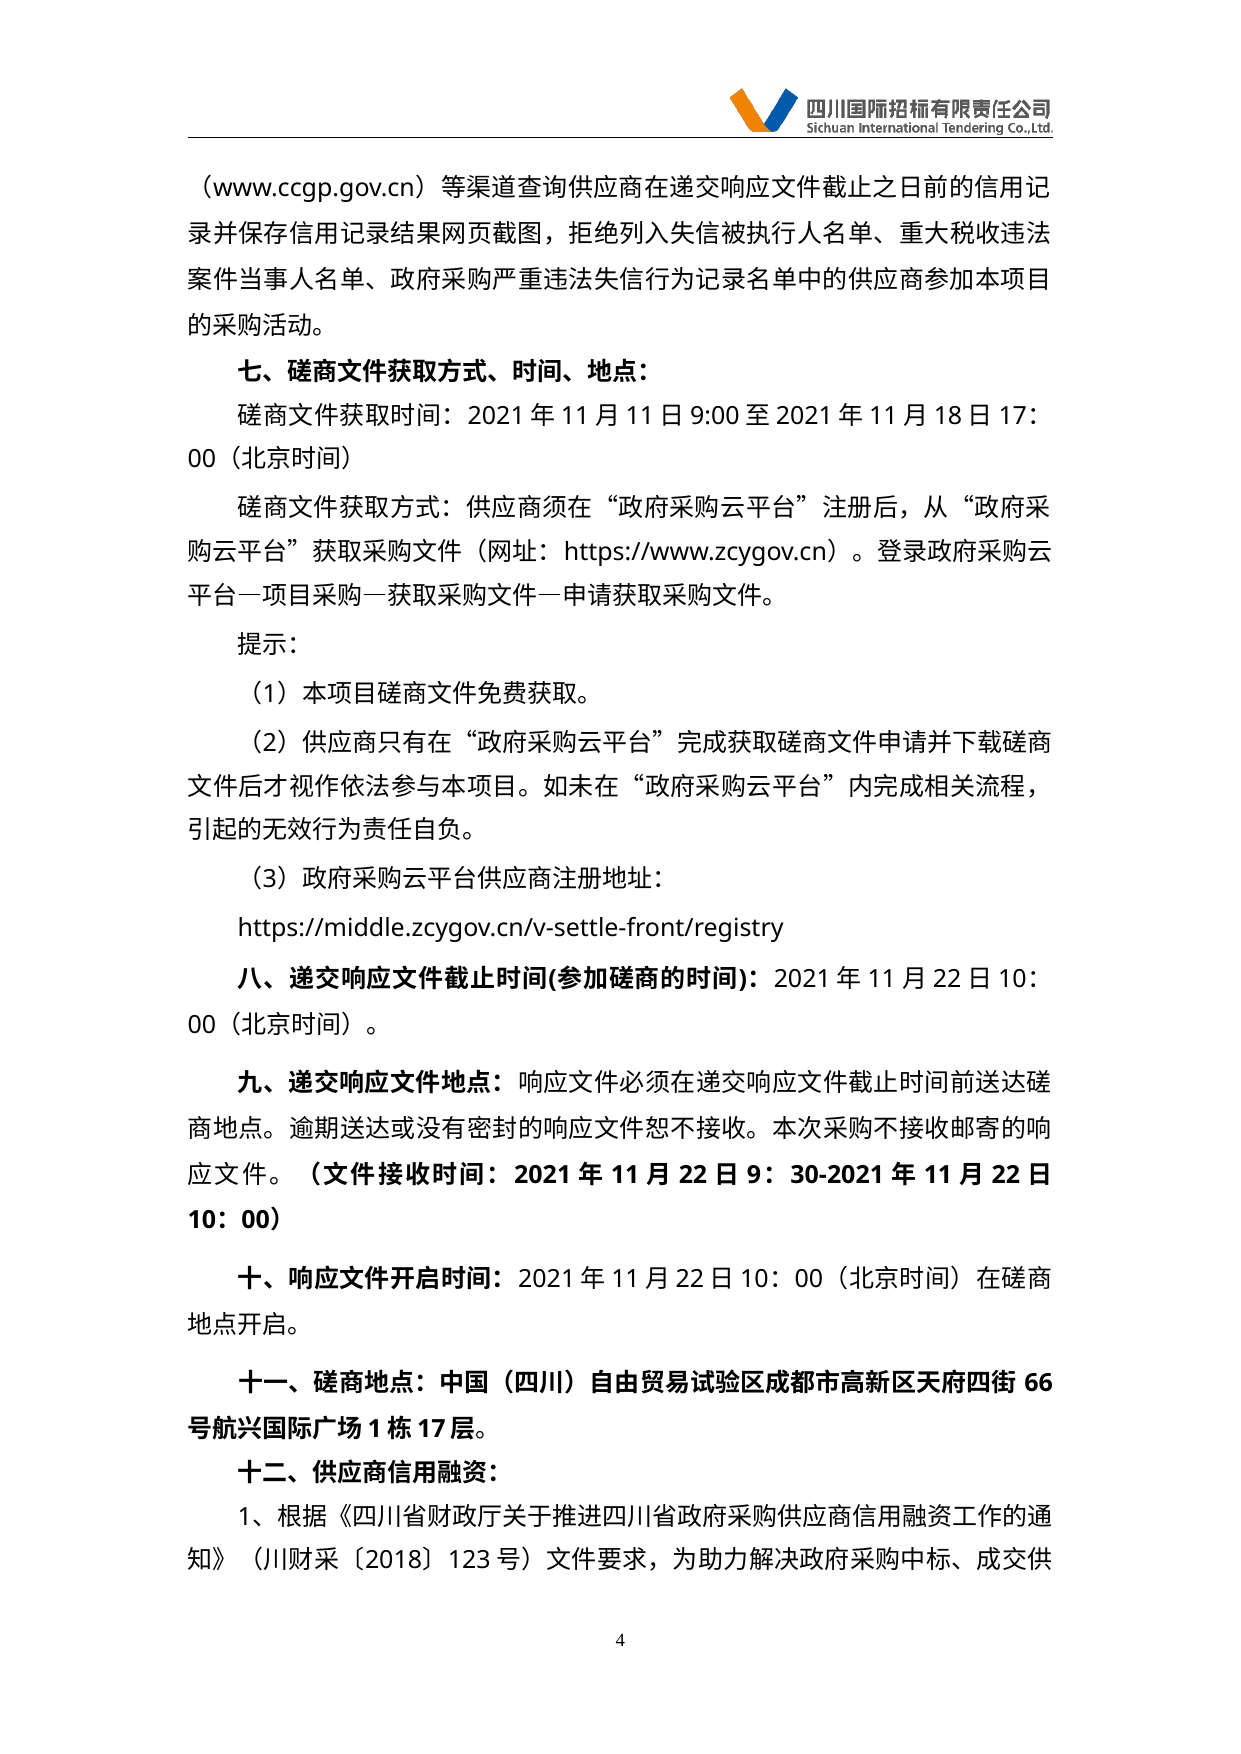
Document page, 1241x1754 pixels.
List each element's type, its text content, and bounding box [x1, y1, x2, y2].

text https://middle.zcygov.cn/v-settle-front/registry [187, 902, 1053, 945]
text 十、响应文件开启时间：2021年11月22日10：00（北京时间）在磋商地点开启。 [187, 1251, 1053, 1342]
text 九、递交响应文件地点：响应文件必须在递交响应文件截止时间前送达磋商地点。逾期送达或没有密封的响应文件恕不接收。本次采购不接收邮寄的响应文件。（文件接收时间：2021年11月22日9：30-2021年11月22日10：00） [187, 1055, 1053, 1238]
text 八、递交响应文件截止时间(参加磋商的时间)：2021年11月22日10：00（北京时间）。 [187, 951, 1053, 1042]
text 七、磋商文件获取方式、时间、地点： [187, 343, 1053, 389]
text 十二、供应商信用融资： [187, 1446, 1053, 1490]
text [187, 1490, 1053, 1578]
text 磋商文件获取方式：供应商须在“政府采购云平台”注册后，从“政府采购云平台”获取采购文件（网址：https://www.zcygov.cn）。登录政府采购云平台—项目采购—获取采购文件—申请获取采购文件。 [187, 482, 1053, 613]
text （2）供应商只有在“政府采购云平台”完成获取磋商文件申请并下载磋商文件后才视作依法参与本项目。如未在“政府采购云平台”内完成相关流程，引起的无效行为责任自负。 [187, 716, 1053, 847]
text 磋商文件获取时间：2021年11月11日9:00至2021年11月18日17：00（北京时间） [187, 389, 1053, 477]
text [187, 160, 1053, 343]
text 提示： [187, 618, 1053, 662]
picture [729, 88, 1053, 135]
text （3）政府采购云平台供应商注册地址： [187, 853, 1053, 896]
text 十一、磋商地点：中国（四川）自由贸易试验区成都市高新区天府四街66号航兴国际广场1栋17层。 [187, 1355, 1053, 1446]
list 本项目磋商文件免费获取。 [187, 667, 1053, 711]
